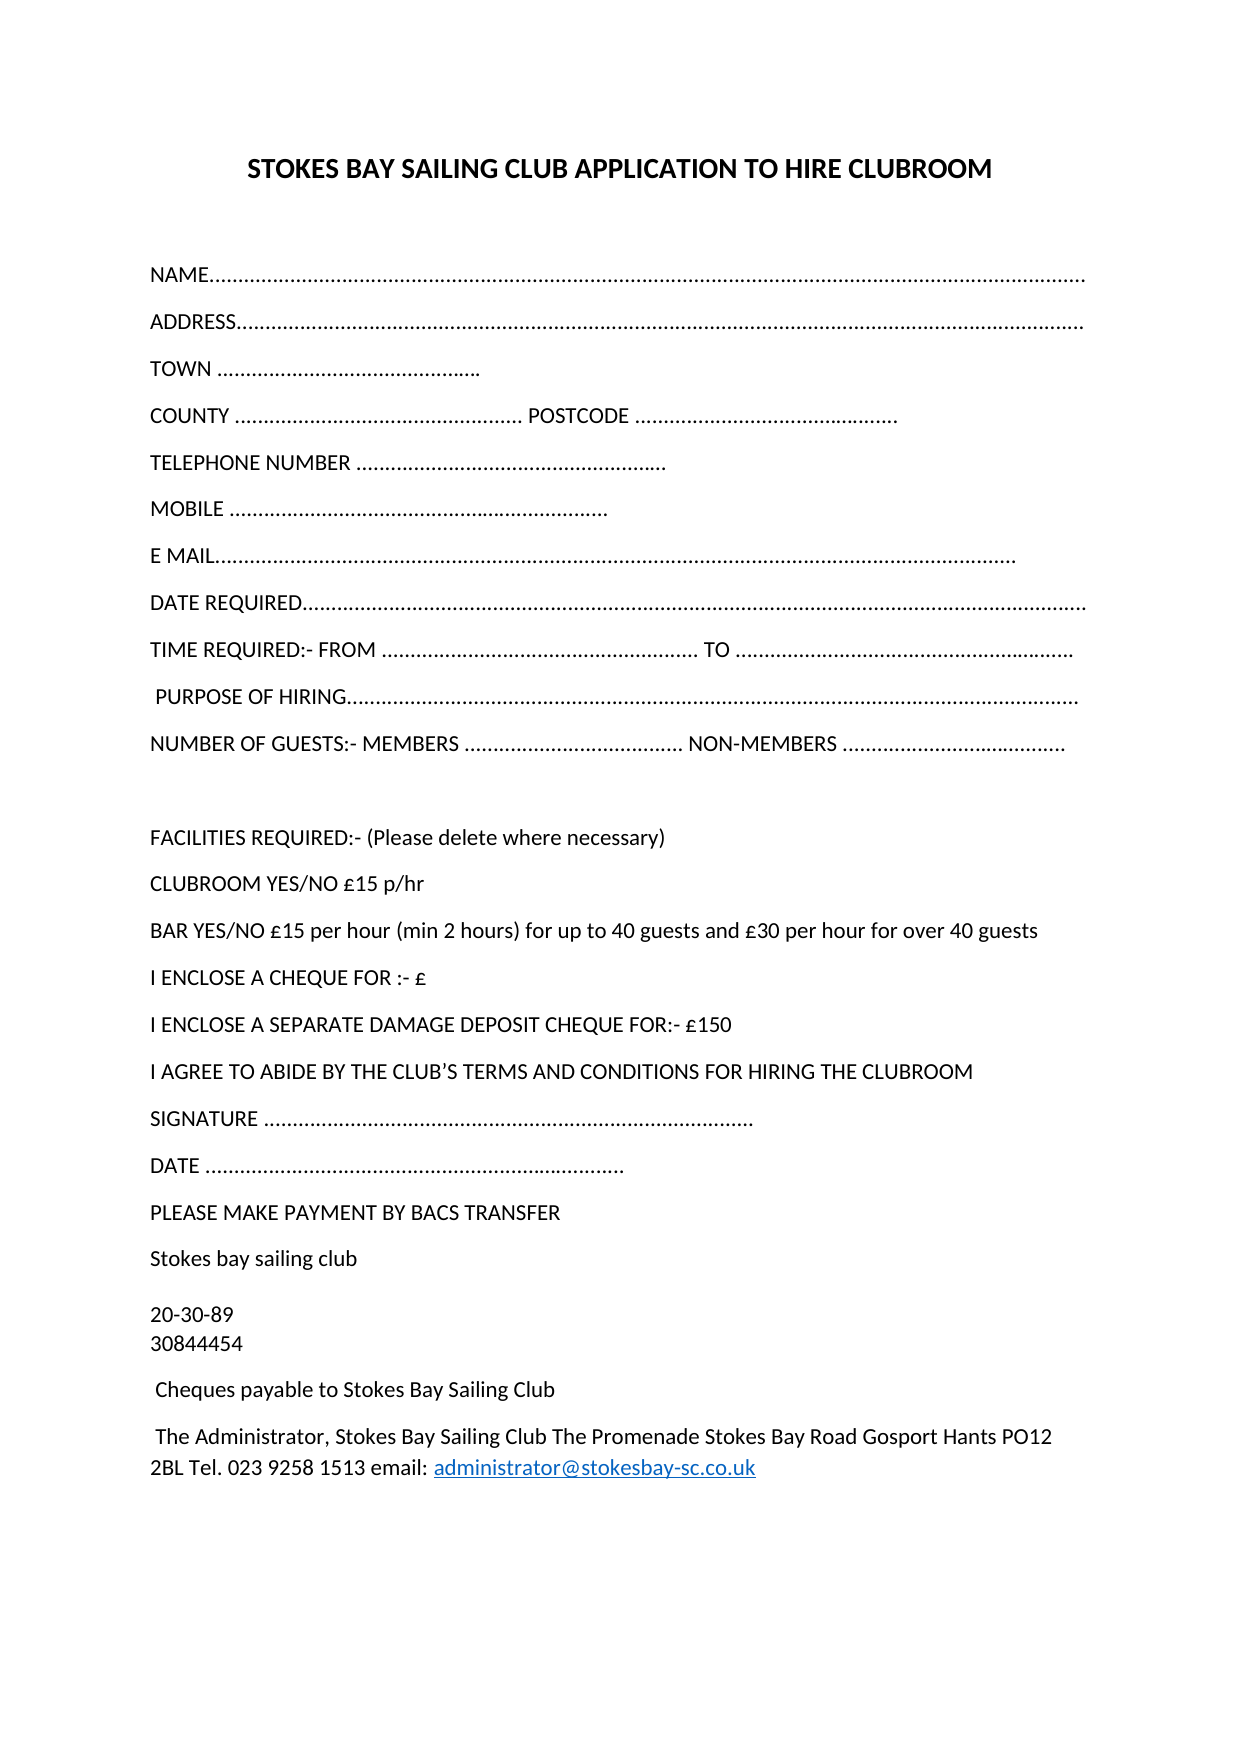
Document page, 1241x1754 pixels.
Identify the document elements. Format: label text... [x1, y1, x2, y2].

text NAME........................................................................................................................................................ [150, 260, 1090, 288]
text TELEPHONE NUMBER ...................................................… [150, 448, 1090, 476]
text I AGREE TO ABIDE BY THE CLUB’S TERMS AND CONDITIONS FOR HIRING THE CLUBROOM [150, 1057, 1090, 1085]
text NUMBER OF GUESTS:- MEMBERS ...................................... NON-MEMBERS .........................…........... [150, 729, 1090, 757]
text STOKES BAY SAILING CLUB APPLICATION TO HIRE CLUBROOM [150, 150, 1090, 186]
text FACILITIES REQUIRED:- (Please delete where necessary) [150, 823, 1090, 851]
text Stokes bay sailing club [150, 1244, 1090, 1273]
text DATE ..........................................................…............ [150, 1151, 1090, 1179]
text TIME REQUIRED:- FROM ....................................................... TO .................................................…....... [150, 635, 1090, 663]
text PURPOSE OF HIRING............................................................................................................................... [150, 682, 1090, 710]
text DATE REQUIRED........................................................................................................................................ [150, 588, 1090, 616]
text PLEASE MAKE PAYMENT BY BACS TRANSFER [150, 1198, 1090, 1226]
text TOWN ..........................................…. [150, 354, 1090, 382]
text SIGNATURE ..................................................................................... [150, 1104, 1090, 1132]
text MOBILE ............................................…................... [150, 494, 1090, 523]
text I ENCLOSE A CHEQUE FOR :- £ [150, 963, 1090, 991]
text 30844454 [150, 1329, 1090, 1357]
text CLUBROOM YES/NO £15 p/hr [150, 869, 1090, 898]
text E MAIL........................................................................................................................................... [150, 541, 1090, 569]
text I ENCLOSE A SEPARATE DAMAGE DEPOSIT CHEQUE FOR:- £150 [150, 1010, 1090, 1038]
text The Administrator, Stokes Bay Sailing Club The Promenade Stokes Bay Road Gosport Hants PO12 2BL Tel. 023 9258 1513 email: administrator@stokesbay-sc.co.uk [150, 1422, 1090, 1481]
text 20-30-89 [150, 1301, 1090, 1329]
text BAR YES/NO £15 per hour (min 2 hours) for up to 40 guests and £30 per hour for over 40 guests [150, 916, 1090, 944]
text ADDRESS................................................................................................................................................... [150, 307, 1090, 335]
text COUNTY .................................................. POSTCODE ...................................…........ [150, 401, 1090, 429]
text Cheques payable to Stokes Bay Sailing Club [150, 1376, 1090, 1403]
